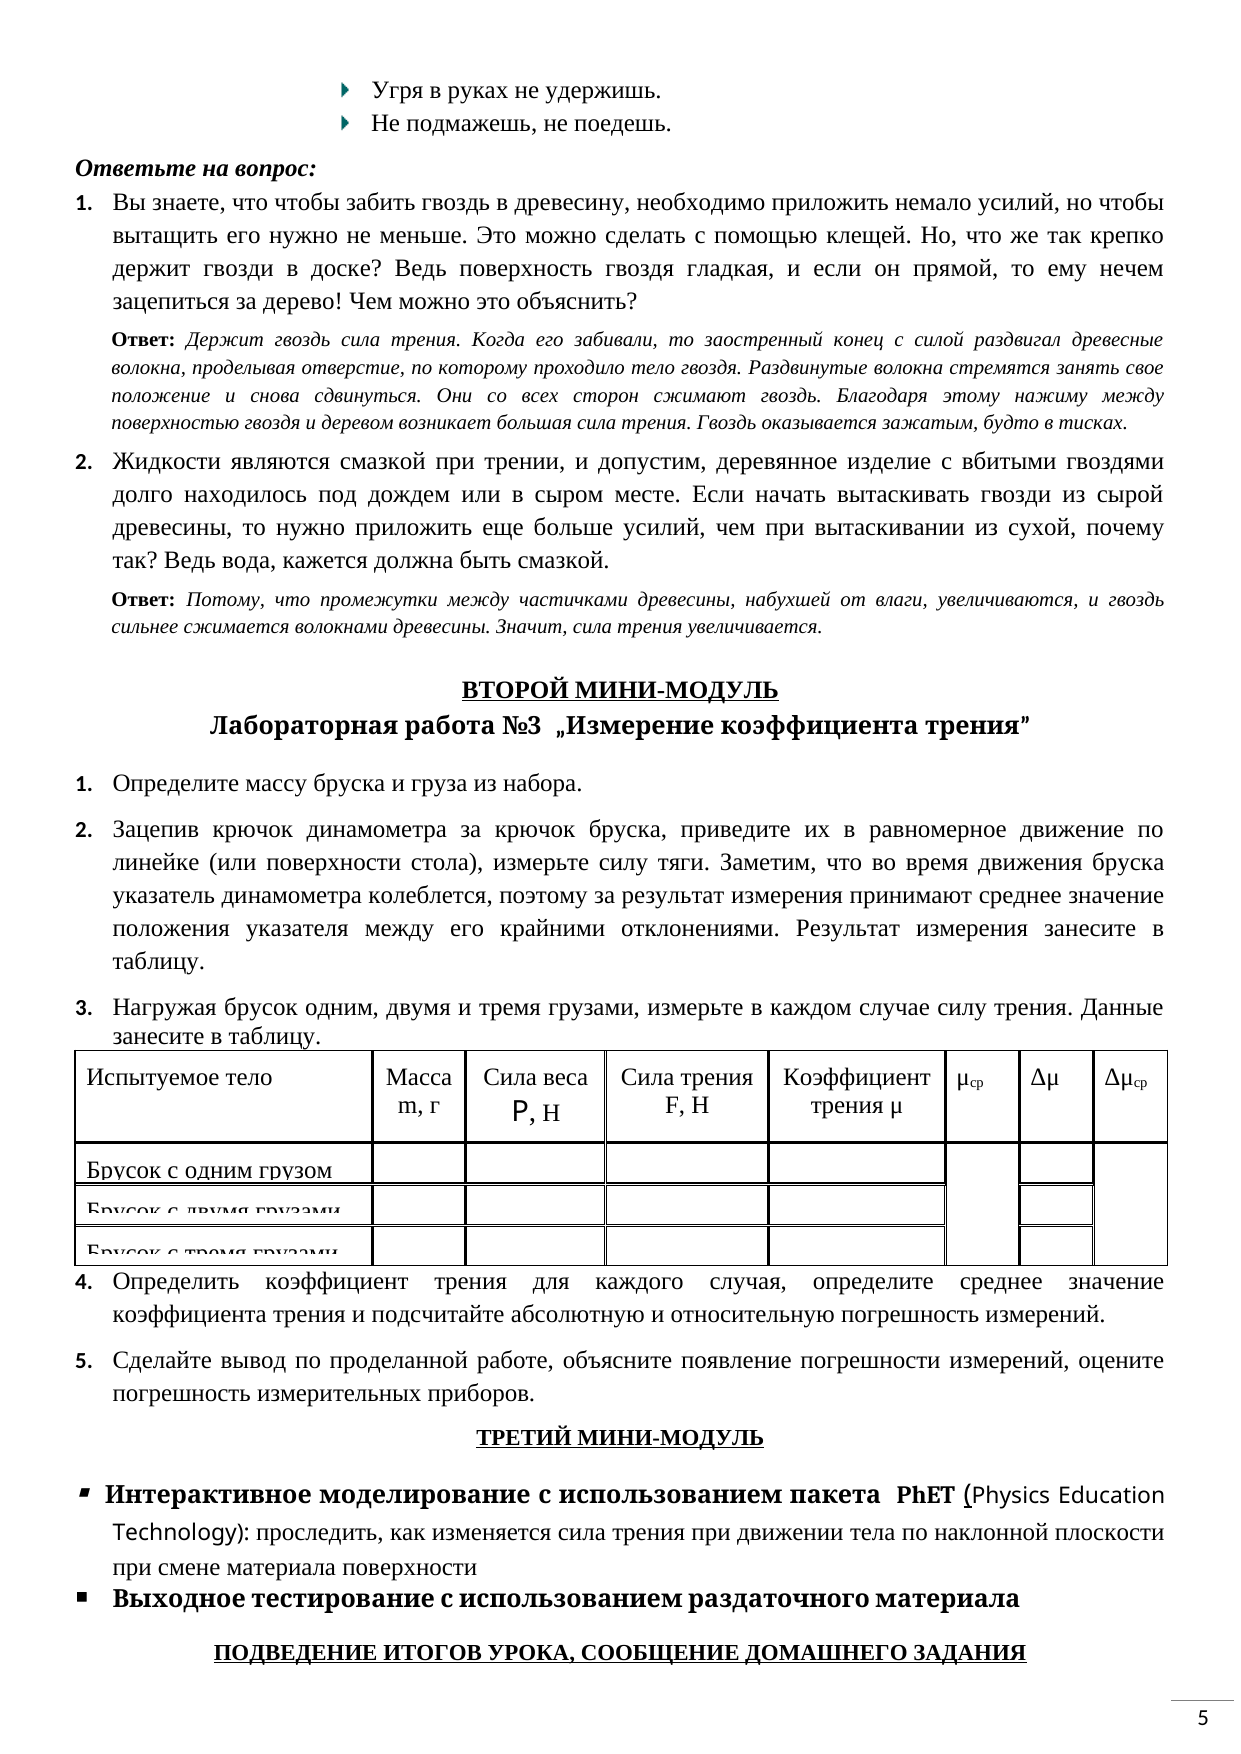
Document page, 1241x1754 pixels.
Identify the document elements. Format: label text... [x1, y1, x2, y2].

table_cell [467, 1227, 604, 1265]
table_cell [1021, 1186, 1092, 1224]
list Выходное тестирование с использованием раздаточного материала [75, 1585, 1165, 1614]
text ТРЕТИЙ МИНИ-МОДУЛЬ [75, 1424, 1165, 1450]
table_cell [1021, 1227, 1092, 1265]
list Нагружая брусок одним, двумя и тремя грузами, измерьте в каждом случае силу трения. Данные занесите в таблицу. [75, 992, 1165, 1049]
table_cell [770, 1227, 944, 1265]
table_header Δμ [1021, 1051, 1092, 1141]
table_cell Брусок с одним грузом [76, 1144, 371, 1182]
table_cell [1095, 1144, 1167, 1265]
table_cell [374, 1186, 464, 1224]
text ПОДВЕДЕНИЕ ИТОГОВ УРОКА, СООБЩЕНИЕ ДОМАШНЕГО ЗАДАНИЯ [75, 1639, 1165, 1665]
table_cell [607, 1227, 767, 1265]
text Ответьте на вопрос: [75, 153, 1165, 182]
table_header Коэффициент трения μ [770, 1051, 944, 1141]
table_cell [1021, 1144, 1092, 1182]
text Лабораторная работа №3 „Измерение коэффициента трения” [75, 708, 1165, 742]
table_cell [770, 1186, 944, 1224]
table_header Сила трения F, Н [607, 1051, 767, 1141]
list Интерактивное моделирование с использованием пакета PhET (Physics Education Technology): проследить, как изменяется сила трения при движении тела по наклонной плоскости при смене материала поверхности [75, 1475, 1165, 1581]
list Жидкости являются смазкой при трении, и допустим, деревянное изделие с вбитыми гвоздями долго находилось под дождем или в сыром месте. Если начать вытаскивать гвозди из сырой древесины, то нужно приложить еще больше усилий, чем при вытаскивании из сухой, почему так? Ведь вода, кажется должна быть смазкой. [75, 446, 1165, 574]
list Определить коэффициент трения для каждого случая, определите среднее значение коэффициента трения и подсчитайте абсолютную и относительную погрешность измерений. [75, 1266, 1165, 1328]
table_cell [770, 1144, 944, 1182]
table_header μср [947, 1051, 1018, 1141]
list Сделайте вывод по проделанной работе, объясните появление погрешности измерений, оцените погрешность измерительных приборов. [75, 1345, 1165, 1407]
table_cell [467, 1144, 604, 1182]
table_cell [467, 1186, 604, 1224]
table_cell Брусок с тремя грузами [76, 1227, 371, 1265]
list Вы знаете, что чтобы забить гвоздь в древесину, необходимо приложить немало усилий, но чтобы вытащить его нужно не меньше. Это можно сделать с помощью клещей. Но, что же так крепко держит гвозди в доске? Ведь поверхность гвоздя гладкая, и если он прямой, то ему нечем зацепиться за дерево! Чем можно это объяснить? [75, 187, 1165, 315]
table_cell [607, 1186, 767, 1224]
table_header Масса m, г [374, 1051, 464, 1141]
list Не подмажешь, не поедешь. [334, 108, 1165, 137]
picture [334, 81, 352, 99]
text Ответ: Держит гвоздь сила трения. Когда его забивали, то заостренный конец с силой раздвигал древесные волокна, проделывая отверстие, по которому проходило тело гвоздя. Раздвинутые волокна стремятся занять свое положение и снова сдвинуться. Они со всех сторон сжимают гвоздь. Благодаря этому нажиму между поверхностью гвоздя и деревом возникает большая сила трения. Гвоздь оказывается зажатым, будто в тисках. [111, 327, 1165, 434]
table_header Δμср [1095, 1051, 1167, 1141]
table_cell [374, 1227, 464, 1265]
table_cell [947, 1144, 1018, 1265]
list Угря в руках не удержишь. [334, 75, 1165, 104]
table_cell [374, 1144, 464, 1182]
text ВТОРОЙ МИНИ-МОДУЛЬ [75, 675, 1165, 704]
list Определите массу бруска и груза из набора. [75, 768, 1165, 797]
picture [334, 114, 352, 132]
table_header Сила веса P, Н [467, 1051, 604, 1141]
text Ответ: Потому, что промежутки между частичками древесины, набухшей от влаги, увеличиваются, и гвоздь сильнее сжимается волокнами древесины. Значит, сила трения увеличивается. [111, 587, 1165, 638]
table_cell [607, 1144, 767, 1182]
table_cell Брусок с двумя грузами [76, 1186, 371, 1224]
table_header Испытуемое тело [76, 1051, 371, 1141]
list Зацепив крючок динамометра за крючок бруска, приведите их в равномерное движение по линейке (или поверхности стола), измерьте силу тяги. Заметим, что во время движения бруска указатель динамометра колеблется, поэтому за результат измерения принимают среднее значение положения указателя между его крайними отклонениями. Результат измерения занесите в таблицу. [75, 814, 1165, 975]
